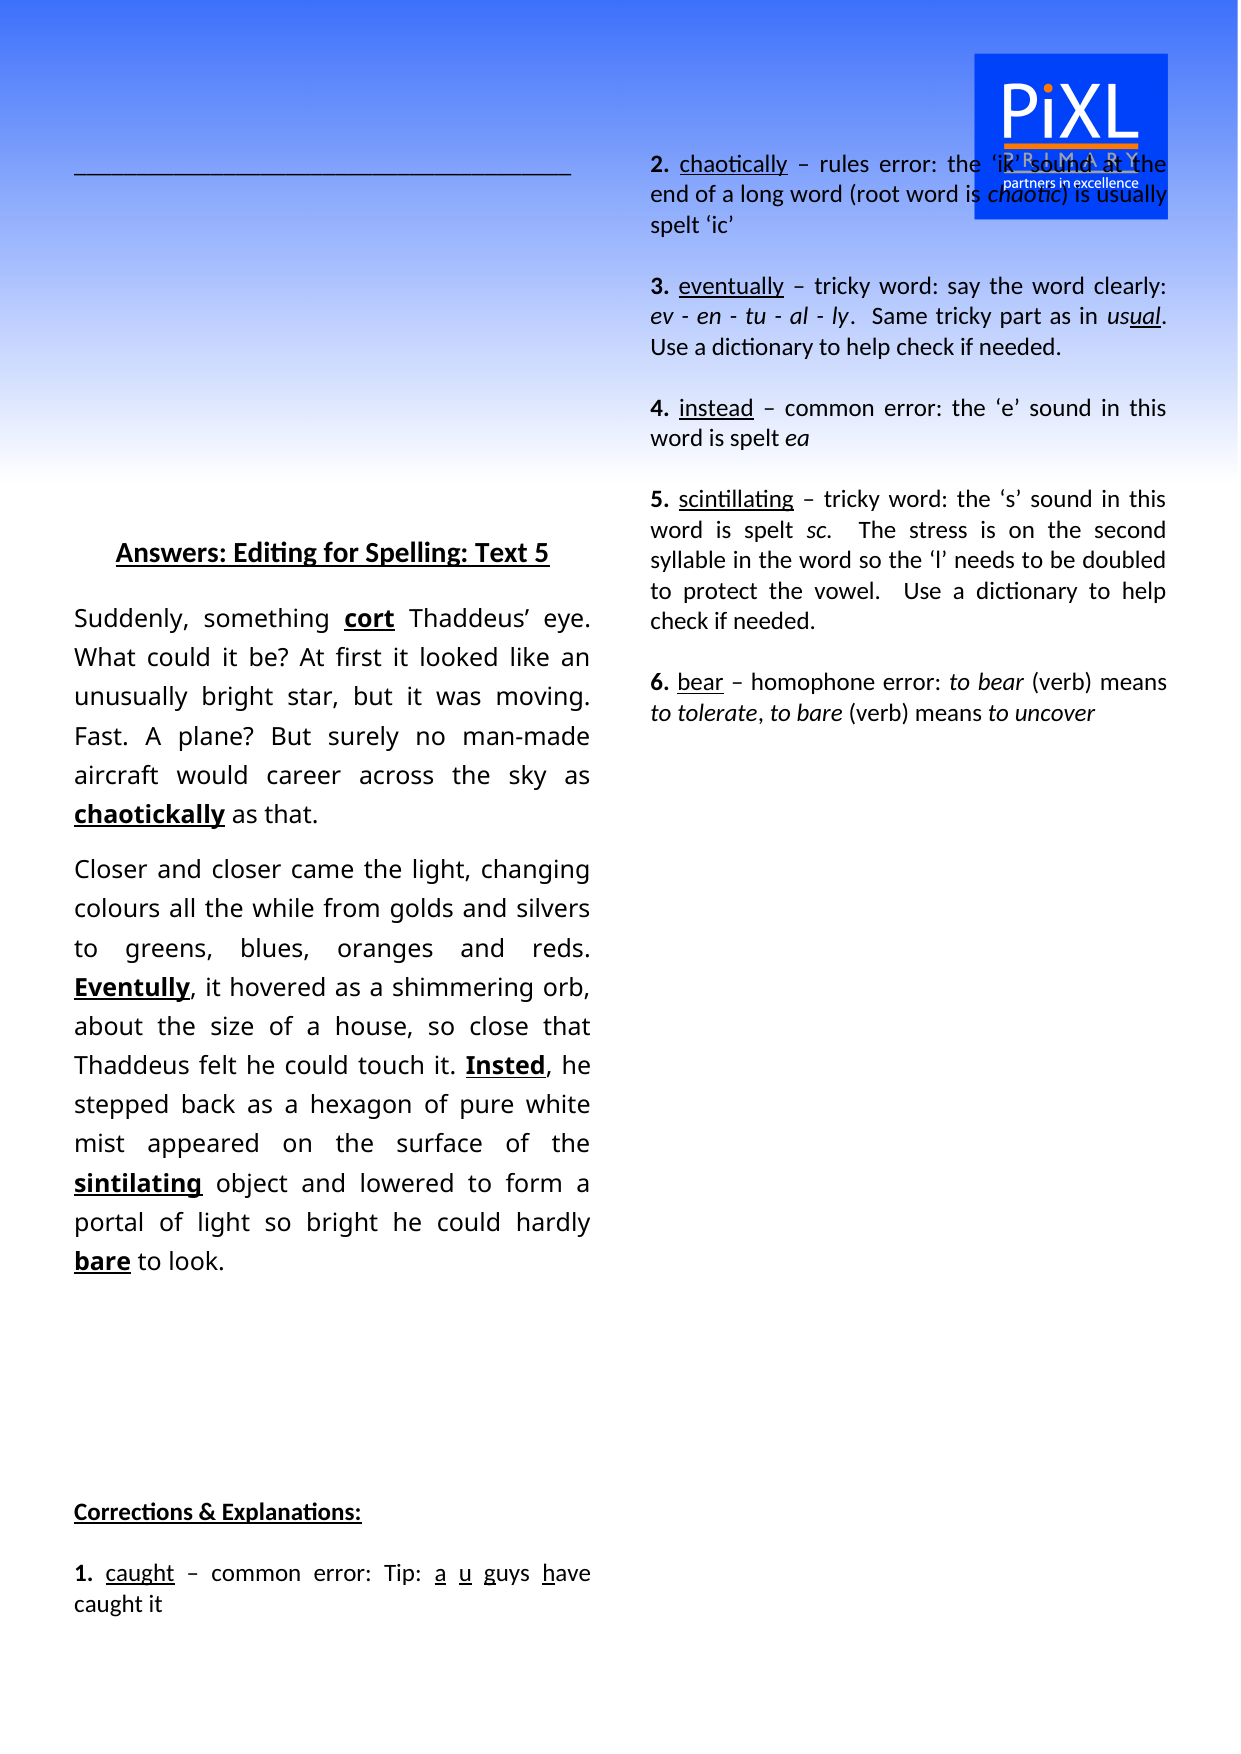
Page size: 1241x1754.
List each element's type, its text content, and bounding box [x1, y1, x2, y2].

text Closer and closer came the light, changing colours all the while from golds and silvers to greens, blues, oranges and reds. Eventully, it hovered as a shimmering orb, about the size of a house, so close that Thaddeus felt he could touch it. Insted, he stepped back as a hexagon of pure white mist appeared on the surface of the sintilating object and lowered to form a portal of light so bright he could hardly bare to look. [74, 852, 591, 1278]
text Corrections & Explanations: [74, 1496, 591, 1527]
text Suddenly, something cort Thaddeus’ eye. What could it be? At first it looked like an unusually bright star, but it was moving. Fast. A plane? But surely no man-made aircraft would career across the sky as chaotickally as that. [74, 601, 591, 831]
text 3. eventually – tricky word: say the word clearly: ev - en - tu - al - ly. Same tricky part as in usual. Use a dictionary to help check if needed. [650, 270, 1167, 361]
text ________________________________________ [74, 148, 591, 178]
text 1. caught – common error: Tip: a u guys have caught it [74, 1557, 591, 1618]
text 6. bear – homophone error: to bear (verb) means to tolerate, to bare (verb) means to uncover [650, 667, 1167, 728]
picture [0, 0, 1238, 1734]
text 4. instead – common error: the ‘e’ sound in this word is spelt ea [650, 392, 1167, 453]
text 5. scintillating – tricky word: the ‘s’ sound in this word is spelt sc. The stress is on the second syllable in the word so the ‘l’ needs to be doubled to protect the vowel. Use a dictionary to help check if needed. [650, 483, 1167, 636]
text Answers: Editing for Spelling: Text 5 [74, 534, 591, 570]
text 2. chaotically – rules error: the ‘ik’ sound at the end of a long word (root word is chaotic) is usually spelt ‘ic’ [650, 148, 1167, 239]
